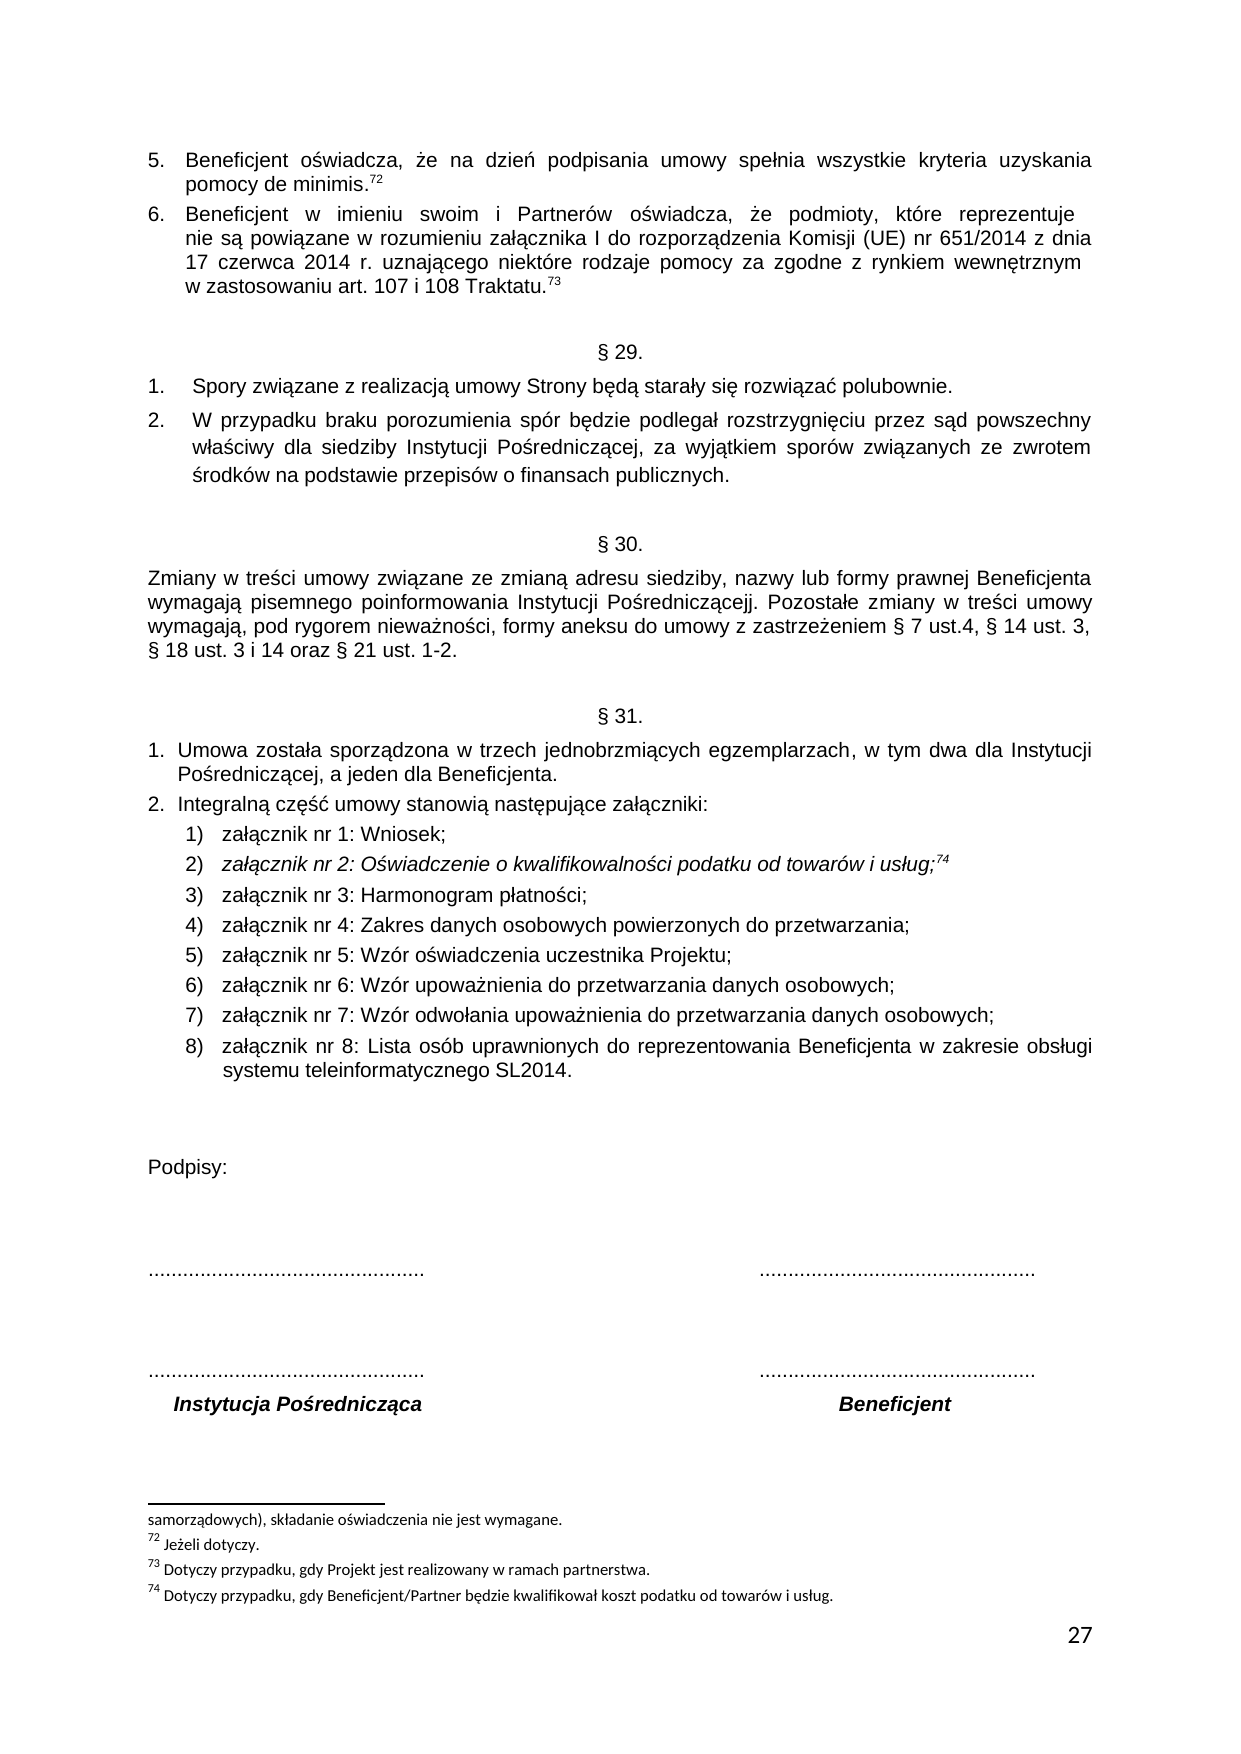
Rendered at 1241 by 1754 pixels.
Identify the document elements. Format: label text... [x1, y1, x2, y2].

text Zmiany w treści umowy związane ze zmianą adresu siedziby, nazwy lub formy prawnej Beneficjenta wymagają pisemnego poinformowania Instytucji Pośredniczącejj. Pozostałe zmiany w treści umowy wymagają, pod rygorem nieważności, formy aneksu do umowy z zastrzeżeniem § 7 ust.4, § 14 ust. 3, § 18 ust. 3 i 14 oraz § 21 ust. 1-2. [148, 566, 1092, 662]
list Integralną część umowy stanowią następujące załączniki: [148, 792, 1092, 816]
list Beneficjent w imieniu swoim i Partnerów oświadcza, że podmioty, które reprezentuje nie są powiązane w rozumieniu załącznika I do rozporządzenia Komisji (UE) nr 651/2014 z dnia 17 czerwca 2014 r. uznającego niektóre rodzaje pomocy za zgodne z rynkiem wewnętrznym w zastosowaniu art. 107 i 108 Traktatu. [148, 202, 1092, 298]
text § 31. [148, 704, 1092, 728]
list załącznik nr 8: Lista osób uprawnionych do reprezentowania Beneficjenta w zakresie obsługi systemu teleinformatycznego SL2014. [185, 1033, 1092, 1081]
text § 29. [148, 340, 1092, 364]
list załącznik nr 1: Wniosek; [185, 822, 1092, 846]
list Beneficjent oświadcza, że na dzień podpisania umowy spełnia wszystkie kryteria uzyskania pomocy de minimis. [148, 148, 1092, 196]
list załącznik nr 5: Wzór oświadczenia uczestnika Projektu; [185, 943, 1092, 967]
text Instytucja Pośrednicząca Beneficjent [148, 1391, 1092, 1415]
text ................................................ ................................................ [148, 1256, 1092, 1280]
text 1. Spory związane z realizacją umowy Strony będą starały się rozwiązać polubownie. [148, 374, 1092, 398]
list załącznik nr 6: Wzór upoważnienia do przetwarzania danych osobowych; [185, 973, 1092, 997]
list załącznik nr 3: Harmonogram płatności; [185, 882, 1092, 906]
text Podpisy: [148, 1155, 1092, 1179]
list Umowa została sporządzona w trzech jednobrzmiących egzemplarzach, w tym dwa dla Instytucji Pośredniczącej, a jeden dla Beneficjenta. [148, 738, 1092, 786]
list załącznik nr 2: Oświadczenie o kwalifikowalności podatku od towarów i usług; [185, 852, 1092, 876]
text ................................................ ................................................ [148, 1358, 1092, 1382]
list załącznik nr 4: Zakres danych osobowych powierzonych do przetwarzania; [185, 913, 1092, 937]
text 2. W przypadku braku porozumienia spór będzie podlegał rozstrzygnięciu przez sąd powszechny właściwy dla siedziby Instytucji Pośredniczącej, za wyjątkiem sporów związanych ze zwrotem środków na podstawie przepisów o finansach publicznych. [148, 407, 1092, 486]
text § 30. [148, 532, 1092, 556]
list załącznik nr 7: Wzór odwołania upoważnienia do przetwarzania danych osobowych; [185, 1003, 1092, 1027]
